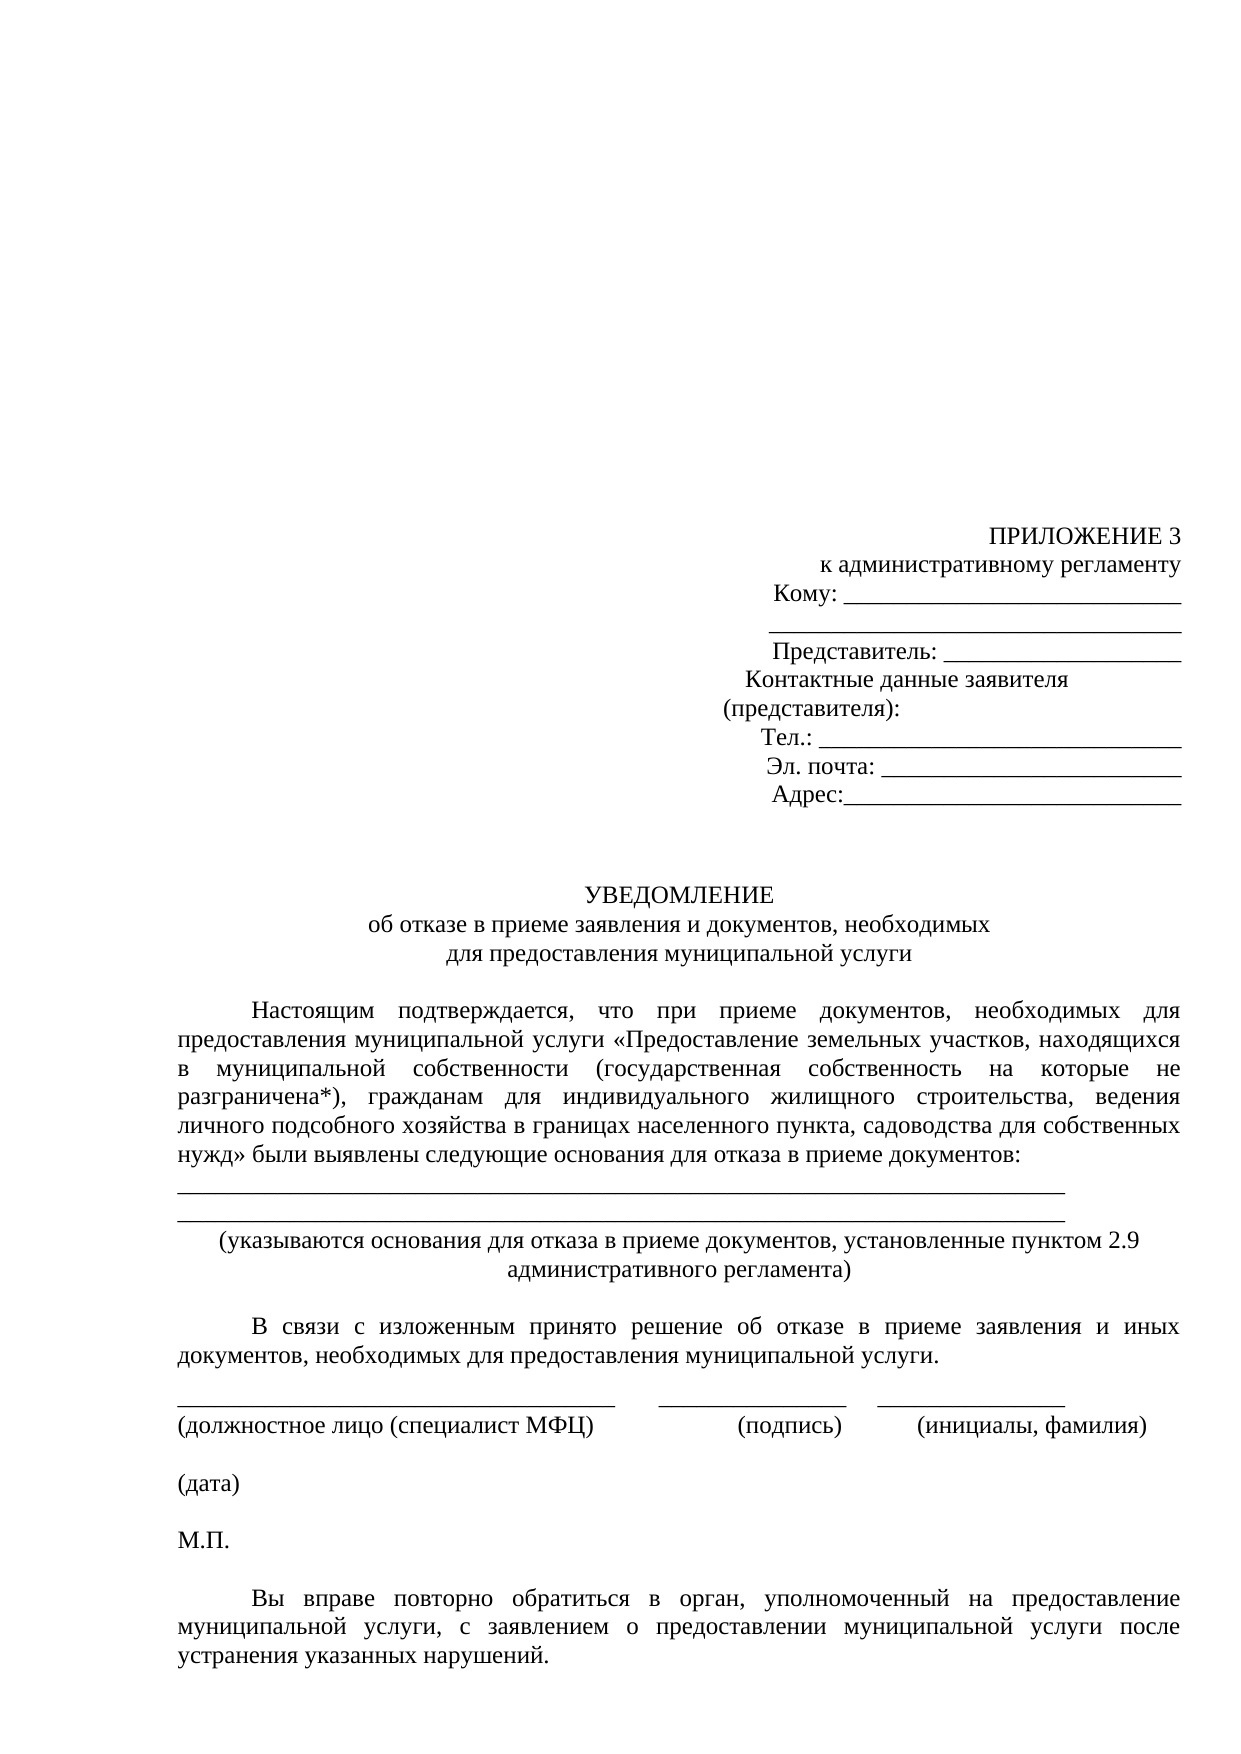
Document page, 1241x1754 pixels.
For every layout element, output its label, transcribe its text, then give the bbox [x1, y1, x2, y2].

text Адрес:___________________________ [177, 779, 1181, 808]
text _______________________________________________________________________ [177, 1196, 1181, 1225]
text _________________________________ [177, 607, 1181, 636]
text В связи с изложенным принято решение об отказе в приеме заявления и иных документов, необходимых для предоставления муниципальной услуги. [177, 1311, 1181, 1369]
text Кому: ___________________________ [177, 578, 1181, 607]
text Контактные данные заявителя [546, 664, 1181, 693]
text Настоящим подтверждается, что при приеме документов, необходимых для предоставления муниципальной услуги «Предоставление земельных участков, находящихся в муниципальной собственности (государственная собственность на которые не разграничена*), гражданам для индивидуального жилищного строительства, ведения личного подсобного хозяйства в границах населенного пункта, садоводства для собственных нужд» были выявлены следующие основания для отказа в приеме документов: [177, 995, 1181, 1168]
text УВЕДОМЛЕНИЕ [177, 880, 1181, 909]
text об отказе в приеме заявления и документов, необходимых для предоставления муниципальной услуги [177, 909, 1181, 966]
text М.П. [177, 1525, 1181, 1554]
text ___________________________________ _______________ _______________ [177, 1381, 1181, 1410]
text Эл. почта: ________________________ [177, 751, 1181, 779]
text Представитель: ___________________ [177, 636, 1181, 664]
text Тел.: _____________________________ [177, 722, 1181, 751]
text ПРИЛОЖЕНИЕ 3 [177, 521, 1181, 549]
text к административному регламенту [177, 549, 1181, 578]
text (должностное лицо (специалист МФЦ) (подпись) (инициалы, фамилия) [177, 1410, 1181, 1439]
text (указываются основания для отказа в приеме документов, установленные пунктом 2.9 административного регламента) [177, 1225, 1181, 1283]
text (дата) [177, 1468, 1181, 1496]
text (представителя): [398, 693, 1181, 722]
text _______________________________________________________________________ [177, 1168, 1181, 1196]
text Вы вправе повторно обратиться в орган, уполномоченный на предоставление муниципальной услуги, с заявлением о предоставлении муниципальной услуги после устранения указанных нарушений. [177, 1583, 1181, 1669]
